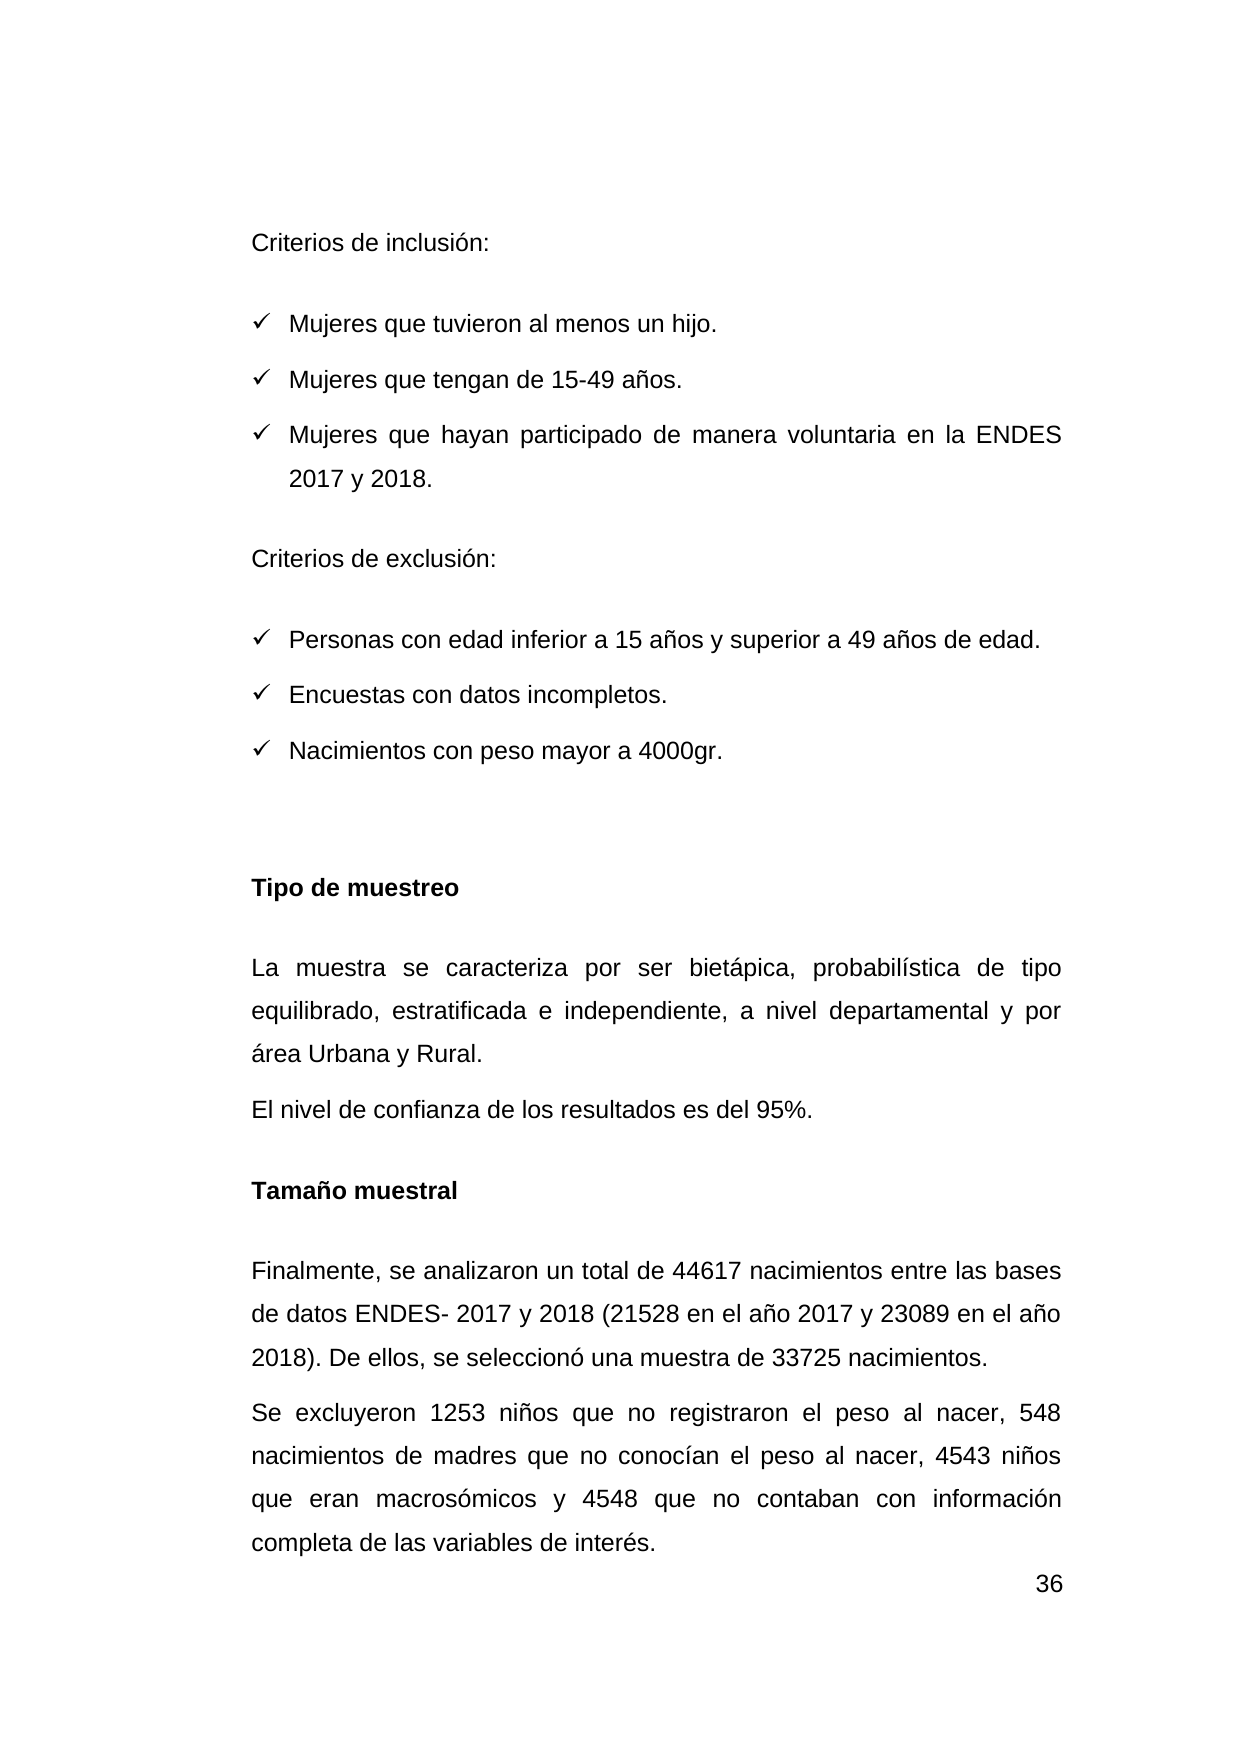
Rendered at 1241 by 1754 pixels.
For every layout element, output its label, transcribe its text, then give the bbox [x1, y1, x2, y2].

list Mujeres que hayan participado de manera voluntaria en la ENDES 2017 y 2018. [251, 420, 1063, 492]
subtitle Tipo de muestreo [251, 873, 1063, 901]
list Personas con edad inferior a 15 años y superior a 49 años de edad. [251, 625, 1063, 654]
subtitle Tamaño muestral [251, 1176, 1063, 1204]
text Se excluyeron 1253 niños que no registraron el peso al nacer, 548 nacimientos de madres que no conocían el peso al nacer, 4543 niños que eran macrosómicos y 4548 que no contaban con información completa de las variables de interés. [251, 1398, 1063, 1556]
list Mujeres que tuvieron al menos un hijo. [251, 309, 1063, 338]
subtitle Criterios de exclusión: [251, 544, 1063, 573]
text Finalmente, se analizaron un total de 44617 nacimientos entre las bases de datos ENDES- 2017 y 2018 (21528 en el año 2017 y 23089 en el año 2018). De ellos, se seleccionó una muestra de 33725 nacimientos. [251, 1256, 1063, 1371]
list Nacimientos con peso mayor a 4000gr. [251, 736, 1063, 765]
subtitle Criterios de inclusión: [251, 228, 1063, 257]
list Encuestas con datos incompletos. [251, 681, 1063, 709]
list Mujeres que tengan de 15-49 años. [251, 364, 1063, 393]
text El nivel de confianza de los resultados es del 95%. [251, 1095, 1063, 1124]
text La muestra se caracteriza por ser bietápica, probabilística de tipo equilibrado, estratificada e independiente, a nivel departamental y por área Urbana y Rural. [251, 953, 1063, 1068]
